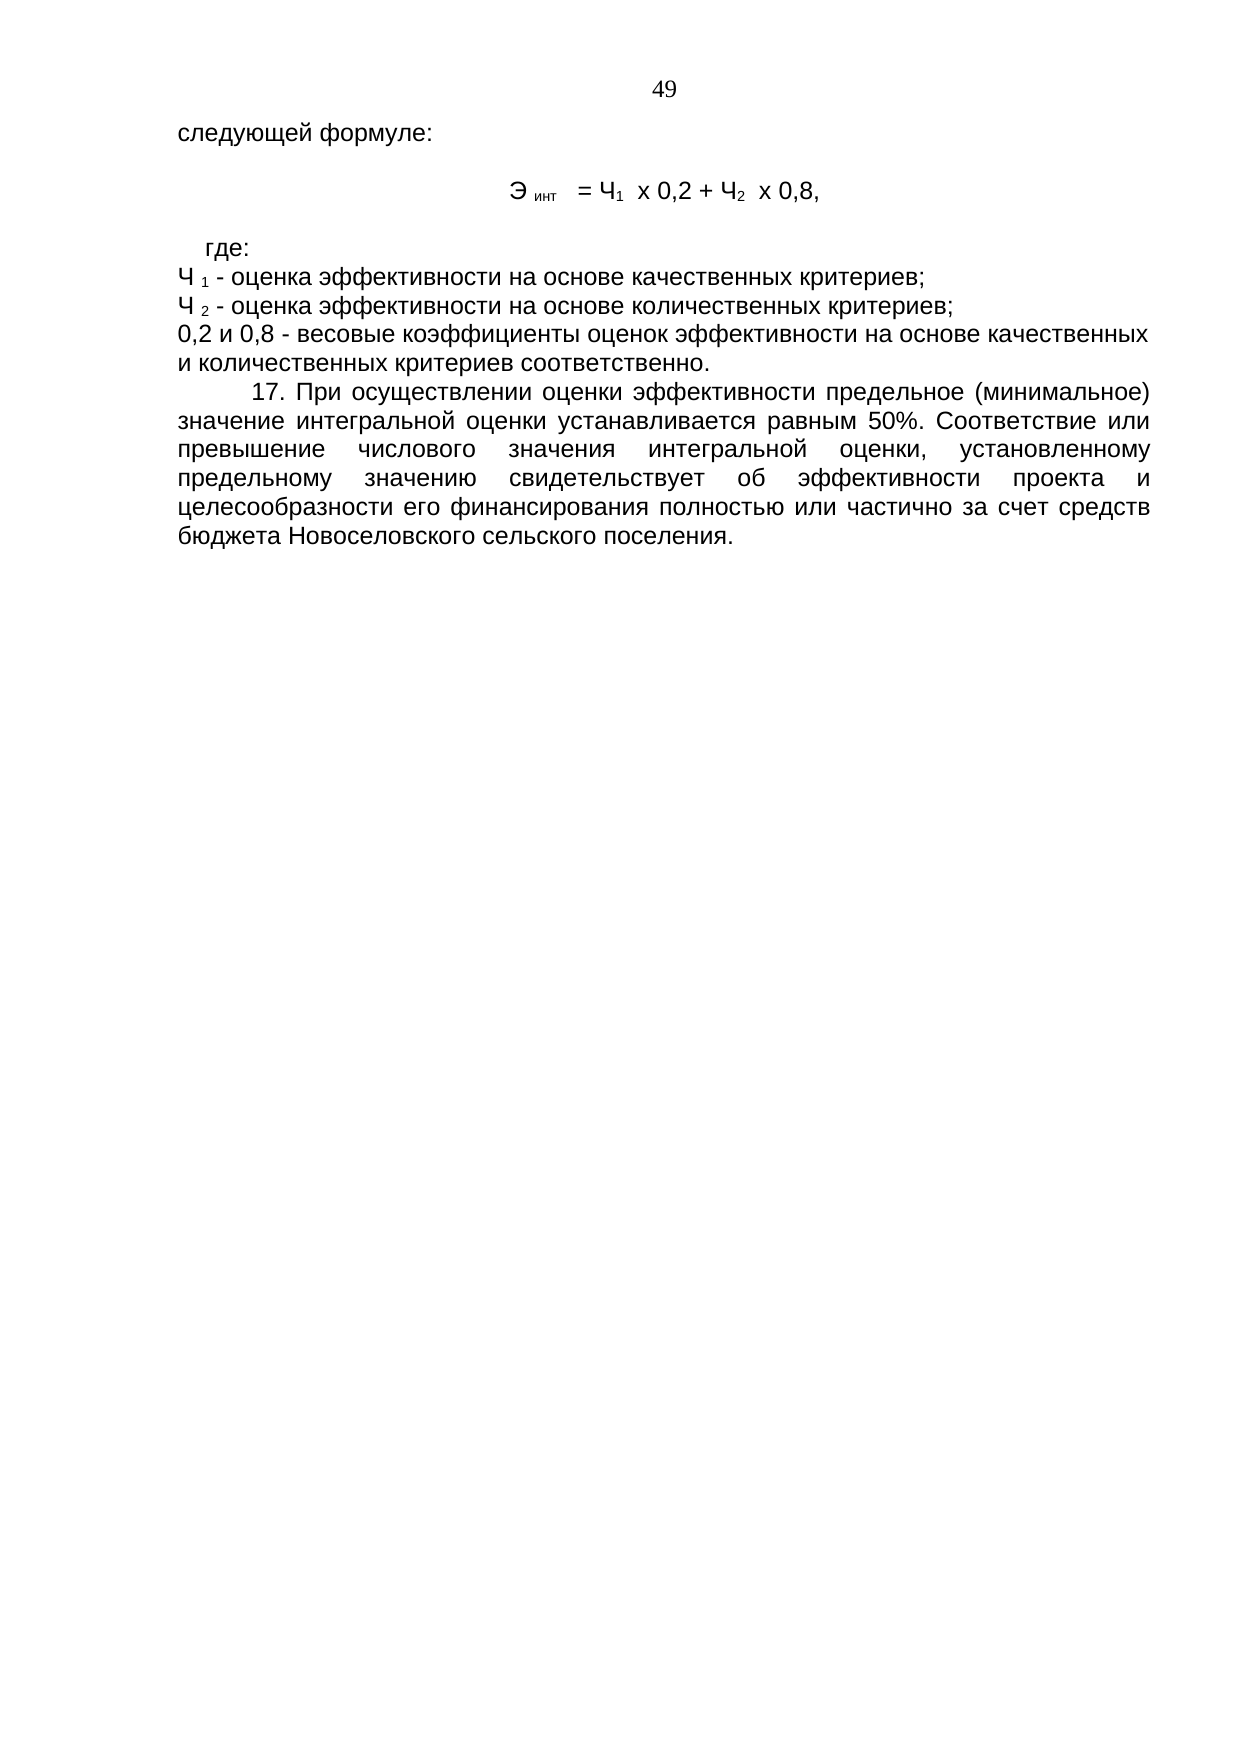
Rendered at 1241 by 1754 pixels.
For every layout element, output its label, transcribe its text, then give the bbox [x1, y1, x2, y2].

text 17. При осуществлении оценки эффективности предельное (минимальное) значение интегральной оценки устанавливается равным 50%. Соответствие или превышение числового значения интегральной оценки, установленному предельному значению свидетельствует об эффективности проекта и целесообразности его финансирования полностью или частично за счет средств бюджета Новоселовского сельского поселения. [177, 377, 1152, 549]
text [177, 118, 1152, 147]
text Э инт = Ч1 x 0,2 + Ч2 x 0,8, [177, 176, 1152, 204]
text Ч 2 - оценка эффективности на основе количественных критериев; [177, 291, 1152, 319]
text где: [177, 233, 1152, 262]
text 0,2 и 0,8 - весовые коэффициенты оценок эффективности на основе качественных и количественных критериев соответственно. [177, 319, 1152, 377]
text Ч 1 - оценка эффективности на основе качественных критериев; [177, 262, 1152, 291]
